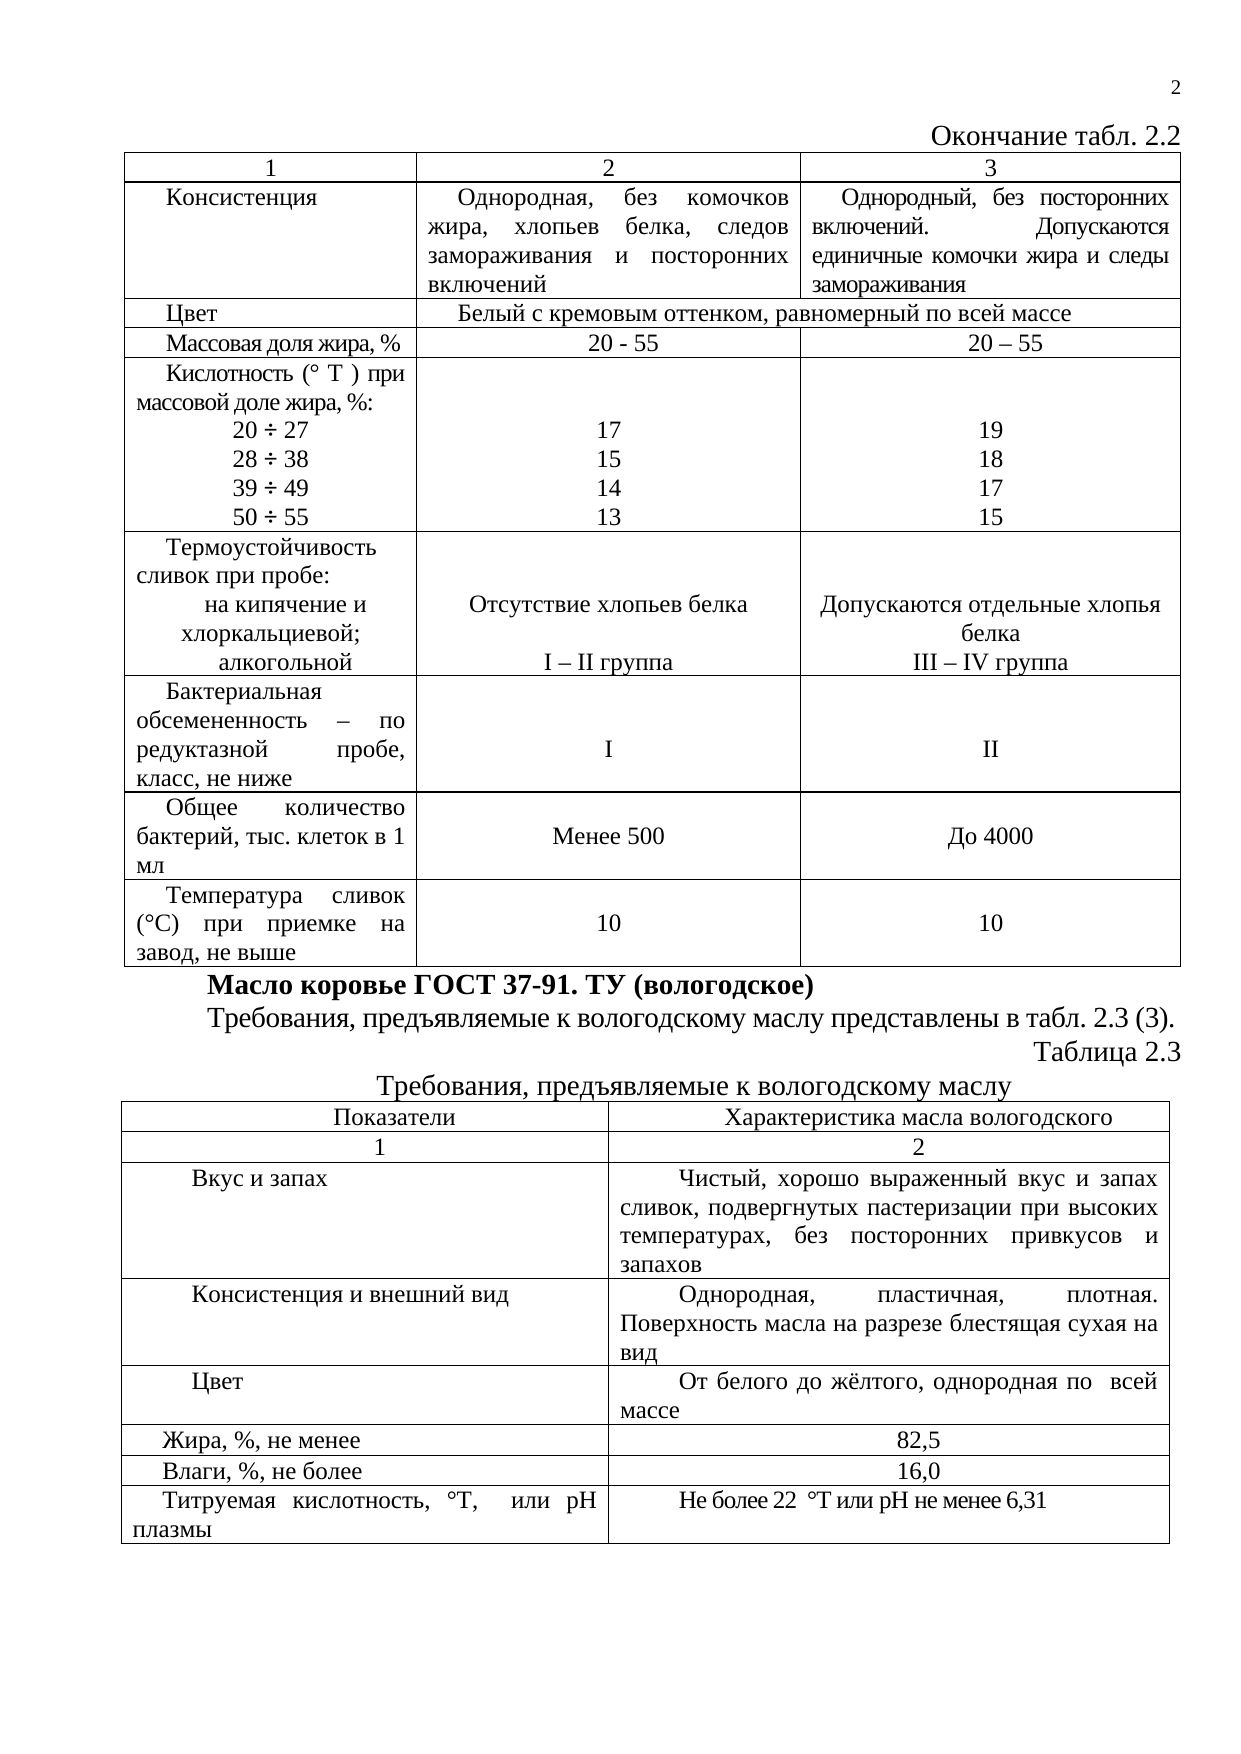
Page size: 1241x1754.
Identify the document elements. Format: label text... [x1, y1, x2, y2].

table_cell Консистенция [125, 183, 416, 297]
table_cell Вкус и запах [122, 1163, 608, 1278]
table_cell 10 [801, 880, 1180, 966]
table_cell 1 [122, 1132, 608, 1162]
table_cell 2 [609, 1132, 1169, 1162]
table_cell 20 – 55 [801, 328, 1180, 357]
table_cell Белый с кремовым оттенком, равномерный по всей массе [417, 299, 1180, 327]
table_cell 20 - 55 [417, 328, 800, 357]
table_cell Однородный, без посторонних включений. Допускаются единичные комочки жира и следы замораживания [801, 183, 1180, 297]
table_cell Влаги, %, не более [122, 1456, 608, 1484]
text Таблица 2.3 [148, 1034, 1181, 1068]
table_cell Титруемая кислотность, °Т, или рН плазмы [122, 1486, 608, 1543]
table_cell Не более 22 °Т или pH не менее 6,31 [609, 1486, 1169, 1543]
table_cell 16,0 [609, 1456, 1169, 1484]
table_cell Консистенция и внешний вид [122, 1279, 608, 1365]
table_header 1 [125, 153, 416, 181]
subtitle Требования, предъявляемые к вологодскому маслу представлены в табл. 2.3 (3). [148, 1001, 1181, 1034]
table_cell Менее 500 [417, 793, 800, 879]
table_cell Массовая доля жира, % [125, 328, 416, 357]
table_cell От белого до жёлтого, однородная по всей массе [609, 1366, 1169, 1424]
text Требования, предъявляемые к вологодскому маслу [148, 1068, 1181, 1101]
table_cell 17 15 14 13 [417, 358, 800, 531]
table_cell Жира, %, не менее [122, 1425, 608, 1455]
table_cell До 4000 [801, 793, 1180, 879]
table_cell II [801, 676, 1180, 791]
table_cell Цвет [122, 1366, 608, 1424]
table_header 2 [417, 153, 800, 181]
table_cell Общее количество бактерий, тыс. клеток в 1 мл [125, 793, 416, 879]
table_cell Допускаются отдельные хлопья белка III – IV группа [801, 532, 1180, 675]
subtitle Масло коровье ГОСТ 37-91. ТУ (вологодское) [148, 967, 1181, 1001]
text Окончание табл. 2.2 [148, 118, 1181, 152]
table_header Характеристика масла вологодского [609, 1102, 1169, 1131]
table_cell 82,5 [609, 1425, 1169, 1455]
table_cell 19 18 17 15 [801, 358, 1180, 531]
table_cell Отсутствие хлопьев белка I – II группа [417, 532, 800, 675]
table_cell Однородная, пластичная, плотная. Поверхность масла на разрезе блестящая сухая на вид [609, 1279, 1169, 1365]
table_cell Температура сливок (°С) при приемке на завод, не выше [125, 880, 416, 966]
table_cell Термоустойчивость сливок при пробе: на кипячение и хлоркальциевой; алкогольной [125, 532, 416, 675]
table_cell Однородная, без комочков жира, хлопьев белка, следов замораживания и посторонних включений [417, 183, 800, 297]
table_cell 10 [417, 880, 800, 966]
table_header 3 [801, 153, 1180, 181]
table_header Показатели [122, 1102, 608, 1131]
table_cell Кислотность (° Т ) при массовой доле жира, %: 20 ÷ 27 28 ÷ 38 39 ÷ 49 50 ÷ 55 [125, 358, 416, 531]
table_cell Цвет [125, 299, 416, 327]
table_cell Чистый, хорошо выраженный вкус и запах сливок, подвергнутых пастеризации при высоких температурах, без посторонних привкусов и запахов [609, 1163, 1169, 1278]
table_cell I [417, 676, 800, 791]
table_cell Бактериальная обсемененность – по редуктазной пробе, класс, не ниже [125, 676, 416, 791]
